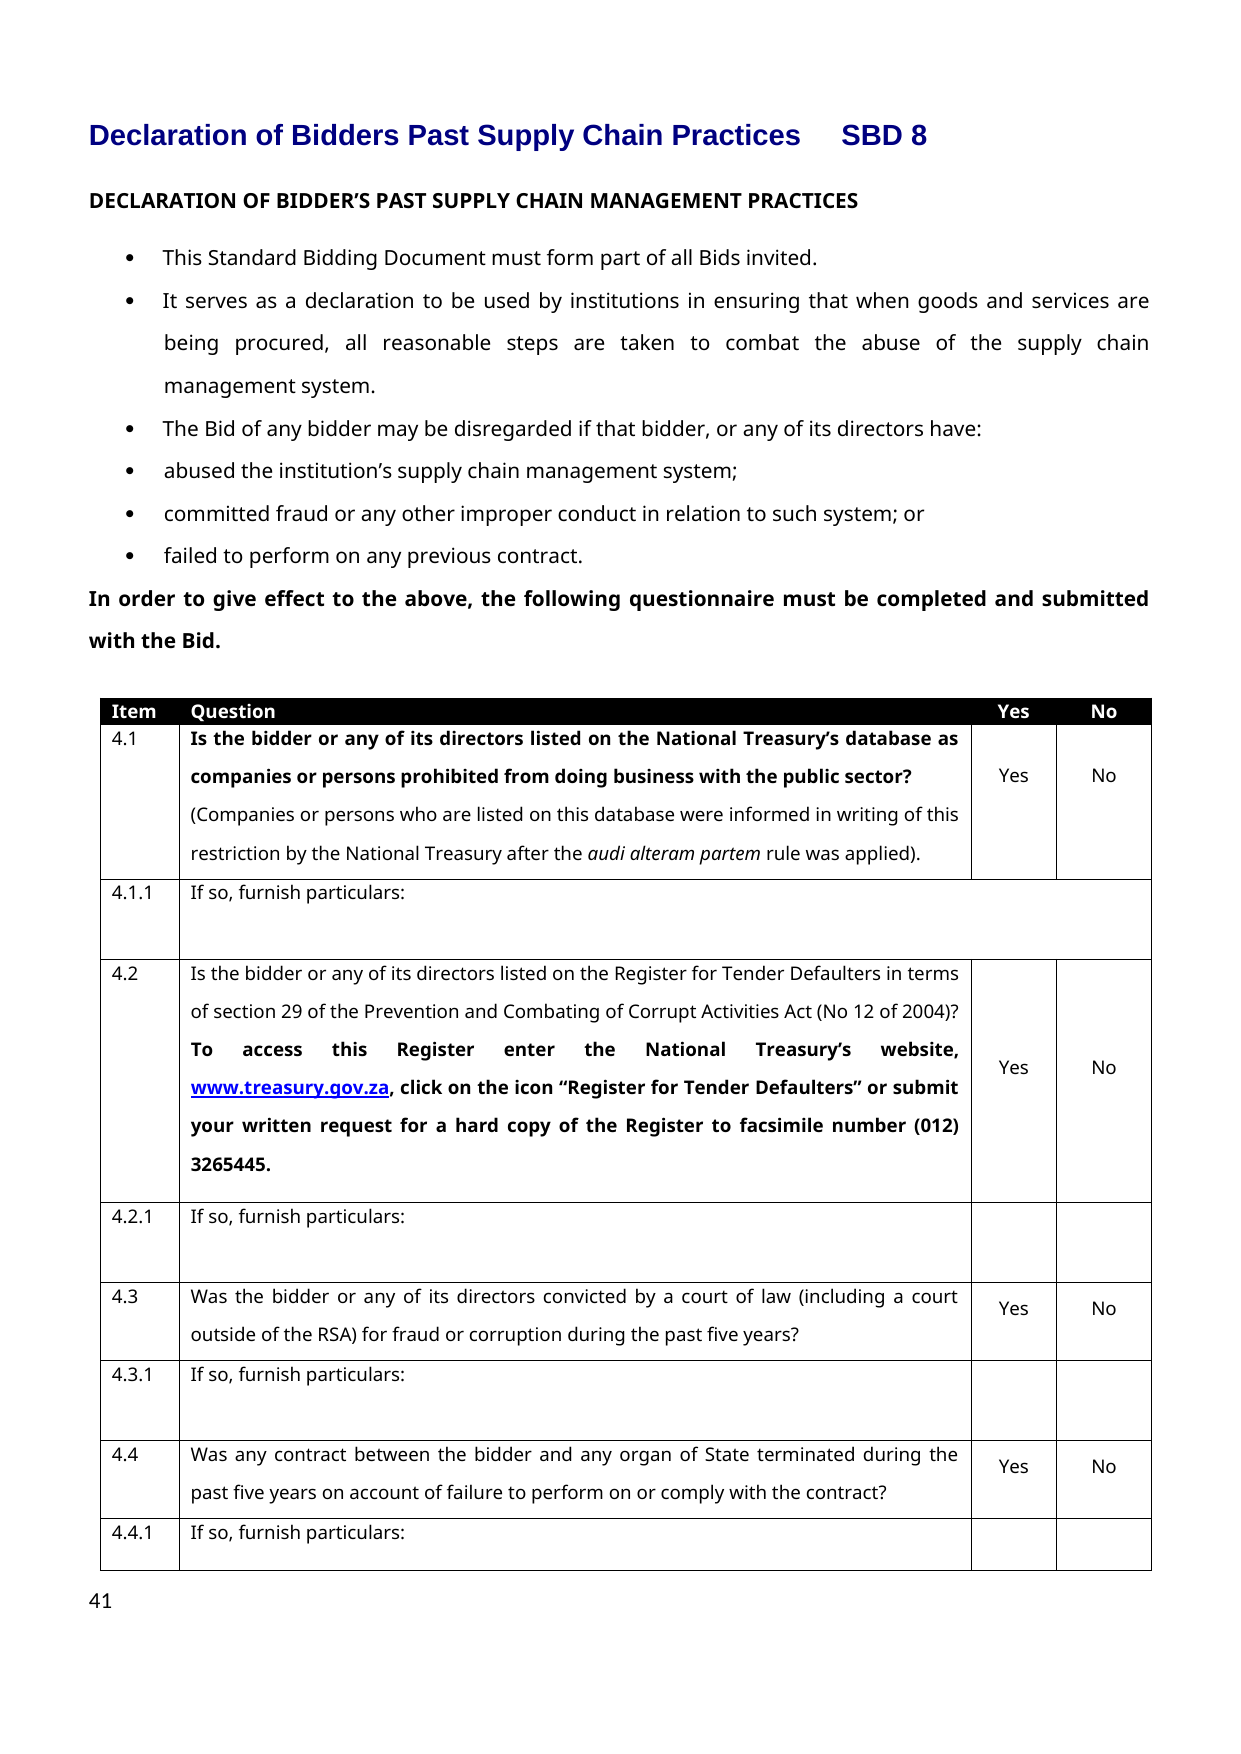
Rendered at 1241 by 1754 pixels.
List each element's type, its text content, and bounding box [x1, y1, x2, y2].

table_cell If so, furnish particulars: [180, 1203, 971, 1282]
list The Bid of any bidder may be disregarded if that bidder, or any of its directors have: [126, 414, 1152, 442]
table_cell Yes [972, 725, 1056, 879]
table_cell No [1057, 1441, 1151, 1518]
table_cell 4.4.1 [101, 1519, 179, 1570]
text In order to give effect to the above, the following questionnaire must be completed and submitted with the Bid. [89, 584, 1152, 655]
table_cell 4.1 [101, 725, 179, 879]
table_header Question [180, 699, 971, 724]
table_cell 4.1.1 [101, 880, 179, 959]
list committed fraud or any other improper conduct in relation to such system; or [126, 499, 1152, 527]
table_cell No [1057, 1283, 1151, 1360]
list This Standard Bidding Document must form part of all Bids invited. [126, 243, 1152, 272]
table_cell Is the bidder or any of its directors listed on the Register for Tender Defaulters in terms of section 29 of the Prevention and Combating of Corrupt Activities Act (No 12 of 2004)? To access this Register enter the National Treasury’s website, www.treasury.gov.za, click on the icon “Register for Tender Defaulters” or submit your written request for a hard copy of the Register to facsimile number (012) 3265445. [180, 960, 971, 1202]
list abused the institution’s supply chain management system; [126, 456, 1152, 485]
table_header Item [101, 699, 179, 724]
list It serves as a declaration to be used by institutions in ensuring that when goods and services are being procured, all reasonable steps are taken to combat the abuse of the supply chain management system. [126, 286, 1152, 399]
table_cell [180, 1519, 971, 1570]
table_cell 4.2 [101, 960, 179, 1202]
table_cell If so, furnish particulars: [180, 1361, 971, 1440]
table_cell Was any contract between the bidder and any organ of State terminated during the past five years on account of failure to perform on or comply with the contract? [180, 1441, 971, 1518]
table_cell Yes [972, 1283, 1056, 1360]
table_cell Was the bidder or any of its directors convicted by a court of law (including a court outside of the RSA) for fraud or corruption during the past five years? [180, 1283, 971, 1360]
table_cell 4.3.1 [101, 1361, 179, 1440]
text Declaration of Bidders Past Supply Chain Practices SBD 8 [89, 118, 1152, 152]
table_header No [1057, 699, 1151, 724]
table_cell 4.2.1 [101, 1203, 179, 1282]
table_cell [1057, 1519, 1151, 1570]
table_cell 4.3 [101, 1283, 179, 1360]
table_header Yes [972, 699, 1056, 724]
table_cell [1057, 1203, 1151, 1282]
text DECLARATION OF BIDDER’S PAST SUPPLY CHAIN MANAGEMENT PRACTICES [89, 186, 1152, 215]
table_cell [1057, 1361, 1151, 1440]
table_cell No [1057, 725, 1151, 879]
table_cell [972, 1203, 1056, 1282]
table_cell If so, furnish particulars: [180, 880, 1151, 959]
table_cell Yes [972, 960, 1056, 1202]
table_cell Yes [972, 1441, 1056, 1518]
table_cell 4.4 [101, 1441, 179, 1518]
table_cell [972, 1361, 1056, 1440]
table_cell Is the bidder or any of its directors listed on the National Treasury’s database as companies or persons prohibited from doing business with the public sector? (Companies or persons who are listed on this database were informed in writing of this restriction by the National Treasury after the audi alteram partem rule was applied). [180, 725, 971, 879]
list failed to perform on any previous contract. [126, 541, 1152, 570]
table_cell [972, 1519, 1056, 1570]
table_cell No [1057, 960, 1151, 1202]
